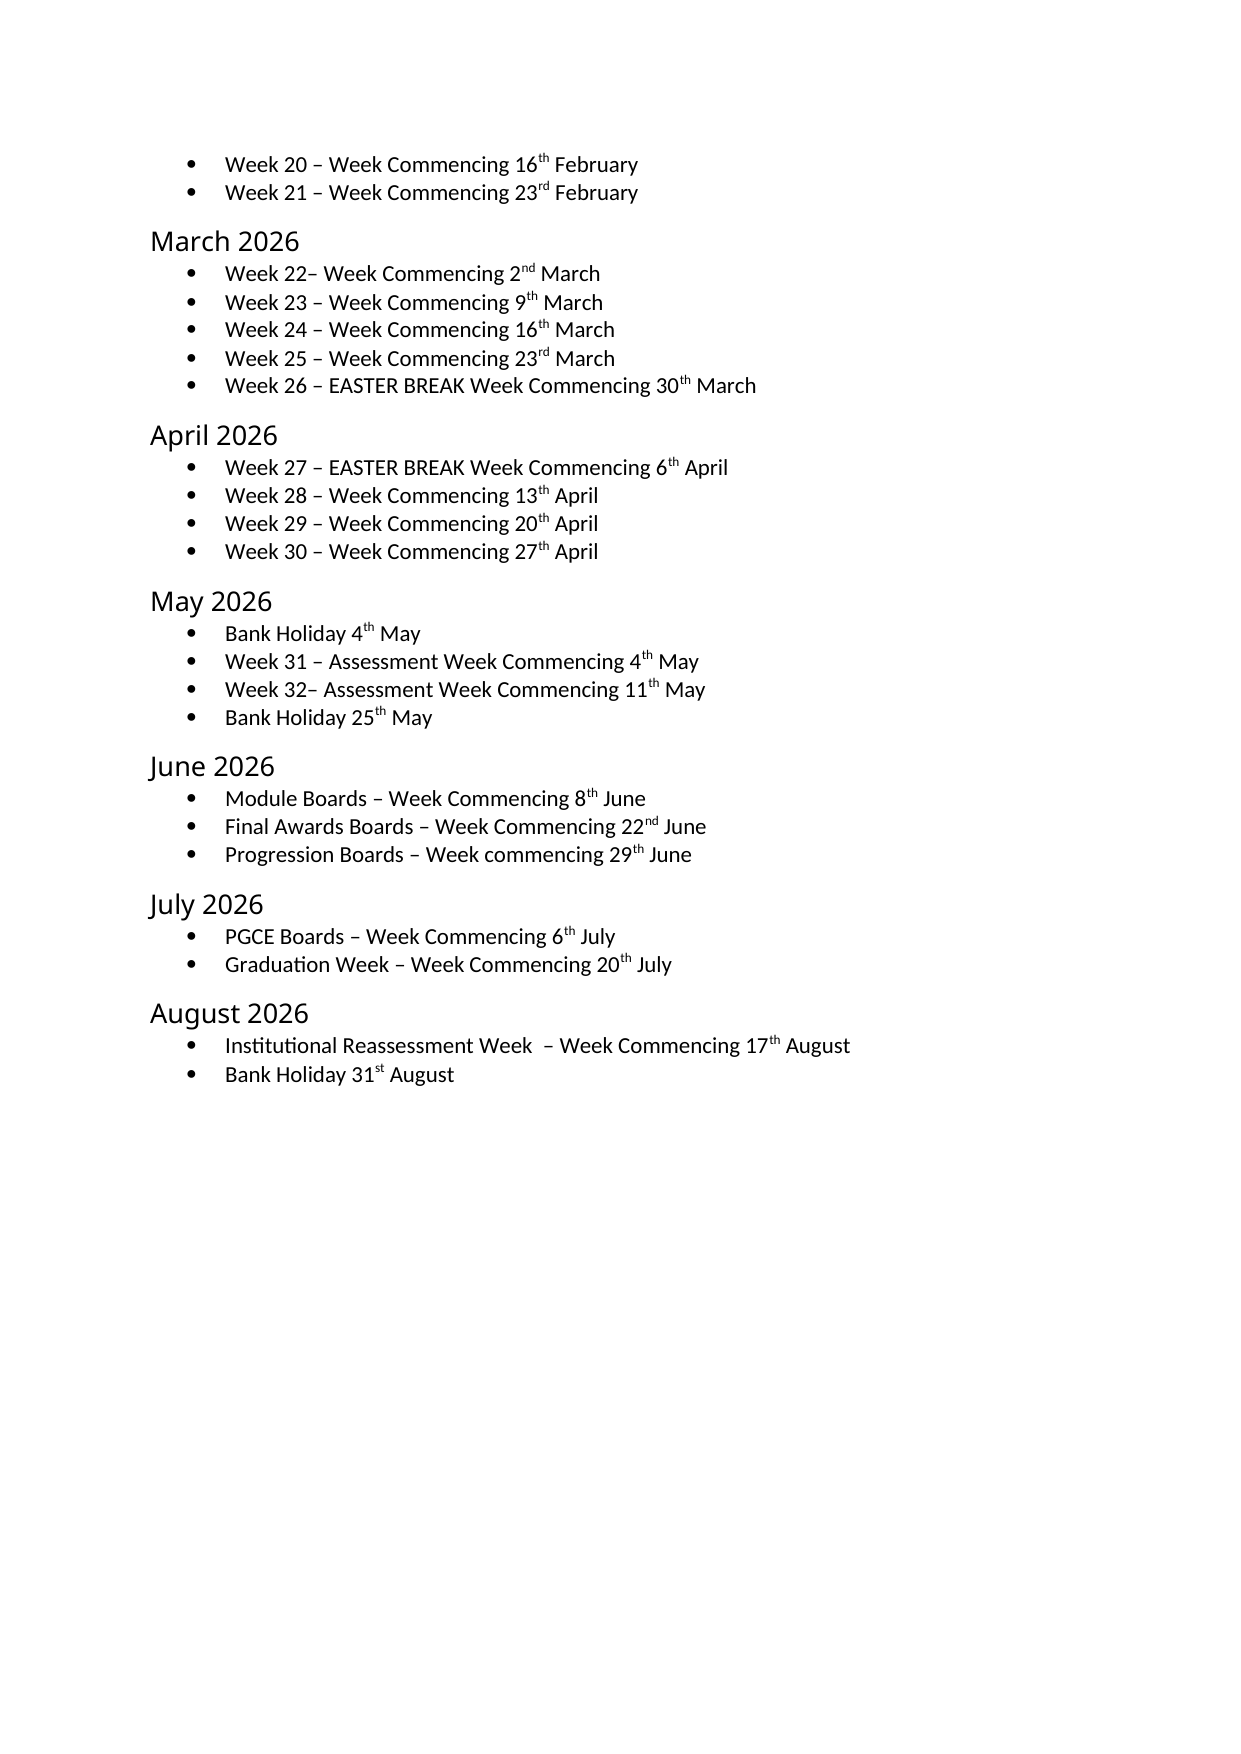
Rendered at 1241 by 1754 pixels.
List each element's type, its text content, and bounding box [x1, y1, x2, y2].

list Week 24 – Week Commencing 16th March [187, 316, 1090, 344]
list PGCE Boards – Week Commencing 6th July [187, 922, 1090, 950]
list Week 27 – EASTER BREAK Week Commencing 6th April [187, 453, 1090, 481]
subtitle June 2026 [150, 748, 1090, 784]
list Week 20 – Week Commencing 16th February [187, 150, 1090, 178]
list Week 22– Week Commencing 2nd March [187, 259, 1090, 288]
subtitle August 2026 [150, 995, 1090, 1032]
list Week 28 – Week Commencing 13th April [187, 481, 1090, 509]
list Bank Holiday 31st August [187, 1060, 1090, 1088]
list Institutional Reassessment Week – Week Commencing 17th August [187, 1032, 1090, 1060]
subtitle May 2026 [150, 582, 1090, 619]
list Week 25 – Week Commencing 23rd March [187, 344, 1090, 372]
list Week 23 – Week Commencing 9th March [187, 288, 1090, 316]
subtitle March 2026 [150, 223, 1090, 259]
list Progression Boards – Week commencing 29th June [187, 841, 1090, 868]
list Week 29 – Week Commencing 20th April [187, 509, 1090, 537]
list Final Awards Boards – Week Commencing 22nd June [187, 812, 1090, 841]
list Week 31 – Assessment Week Commencing 4th May [187, 647, 1090, 675]
list Graduation Week – Week Commencing 20th July [187, 950, 1090, 978]
list Bank Holiday 25th May [187, 703, 1090, 731]
subtitle July 2026 [150, 885, 1090, 922]
list Week 26 – EASTER BREAK Week Commencing 30th March [187, 372, 1090, 400]
list Week 21 – Week Commencing 23rd February [187, 178, 1090, 206]
list Module Boards – Week Commencing 8th June [187, 784, 1090, 812]
subtitle April 2026 [150, 416, 1090, 453]
list Week 32– Assessment Week Commencing 11th May [187, 675, 1090, 703]
list Bank Holiday 4th May [187, 619, 1090, 647]
list Week 30 – Week Commencing 27th April [187, 537, 1090, 565]
